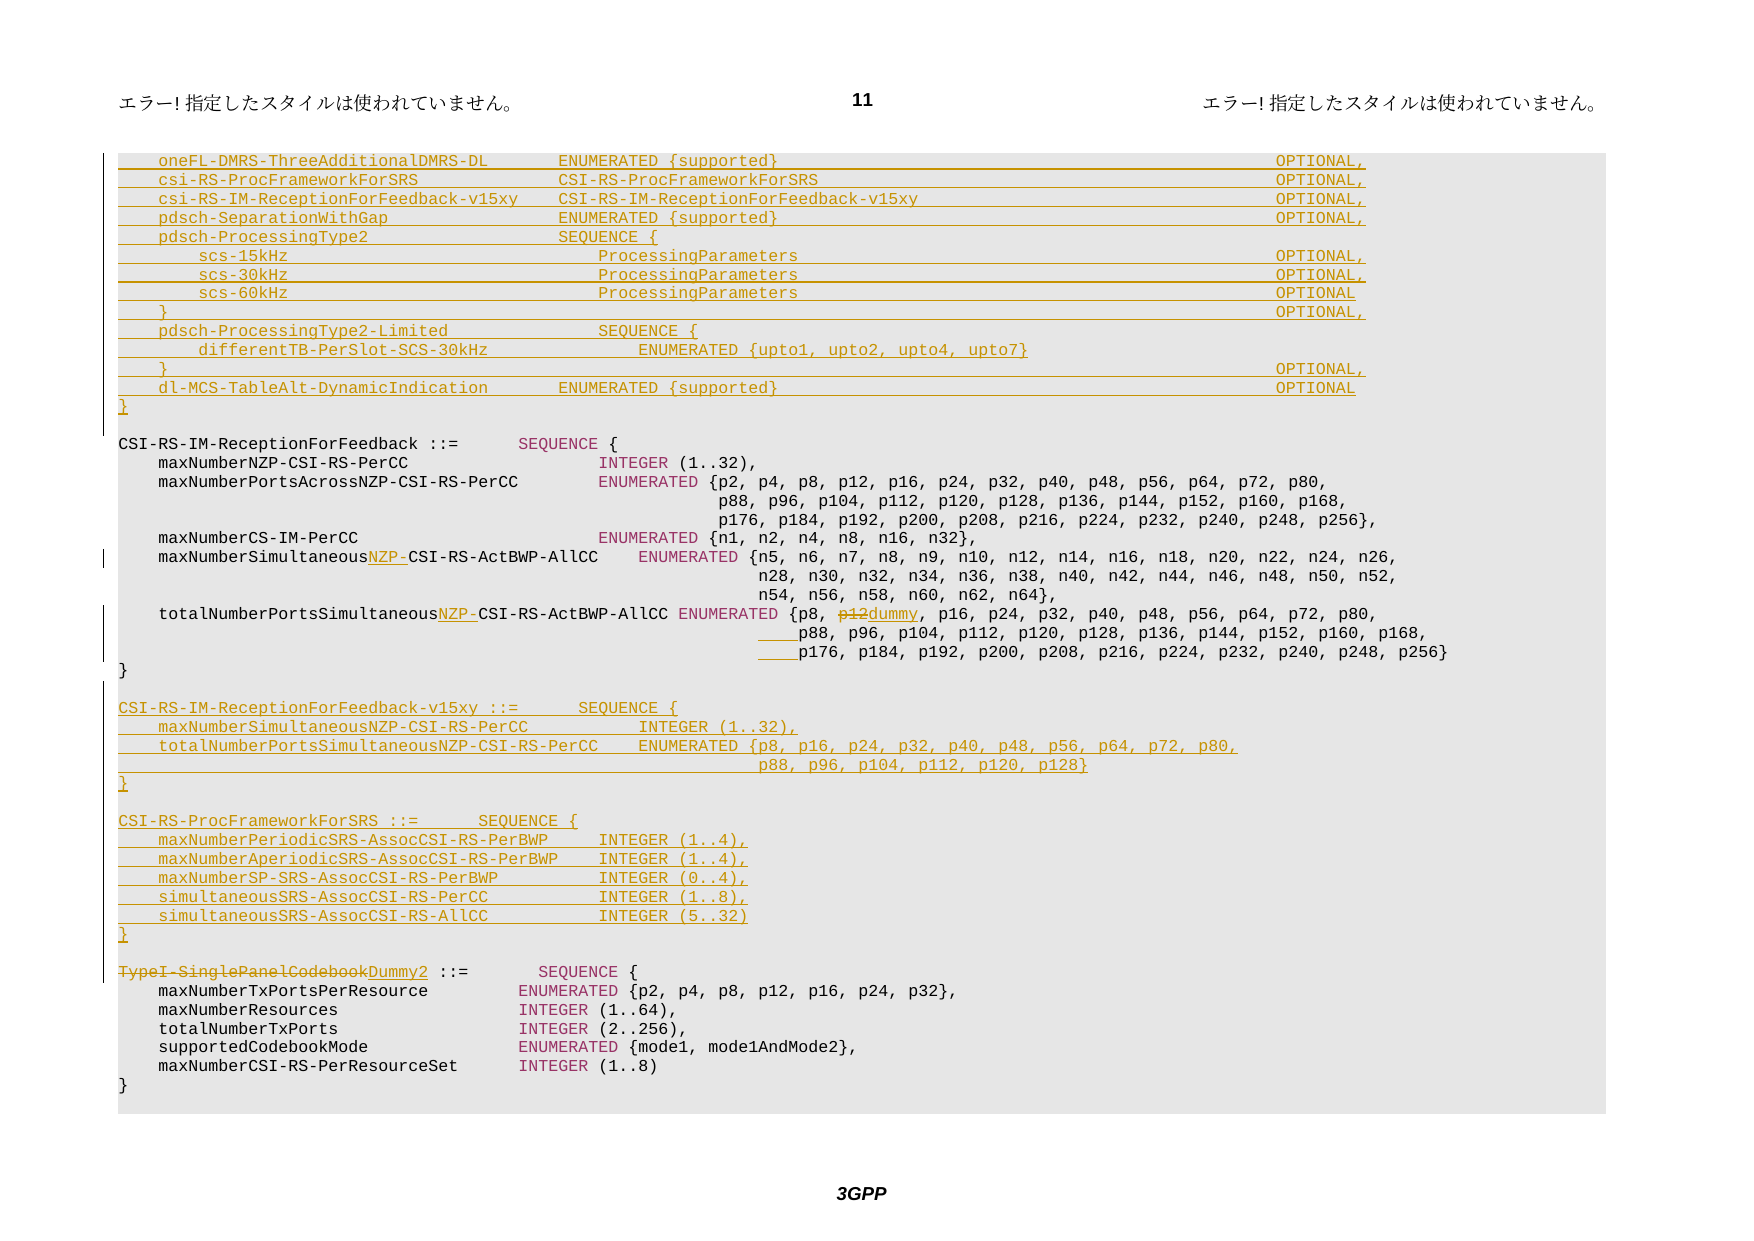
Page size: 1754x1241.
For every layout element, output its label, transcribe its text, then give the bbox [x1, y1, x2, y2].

text maxNumberCSI-RS-PerResourceSet INTEGER (1..8) [118, 1058, 1606, 1077]
text n54, n56, n58, n60, n62, n64}, [118, 587, 1606, 605]
text maxNumberSimultaneousCSI-RS-ActBWP-AllCC ENUMERATED {n5, n6, n7, n8, n9, n10, n12, n14, n16, n18, n20, n22, n24, n26, [118, 549, 1606, 568]
text p176, p184, p192, p200, p208, p216, p224, p232, p240, p248, p256}, [118, 511, 1606, 530]
text n28, n30, n32, n34, n36, n38, n40, n42, n44, n46, n48, n50, n52, [118, 568, 1606, 587]
text ::= SEQUENCE { [118, 964, 1606, 982]
text p176, p184, p192, p200, p208, p216, p224, p232, p240, p248, p256} [118, 643, 1606, 662]
text } [118, 662, 1606, 681]
text p88, p96, p104, p112, p120, p128, p136, p144, p152, p160, p168, [118, 624, 1606, 643]
text totalNumberTxPorts INTEGER (2..256), [118, 1020, 1606, 1039]
text supportedCodebookMode ENUMERATED {mode1, mode1AndMode2}, [118, 1039, 1606, 1058]
text CSI-RS-IM-ReceptionForFeedback ::= SEQUENCE { [118, 436, 1606, 454]
text maxNumberPortsAcrossNZP-CSI-RS-PerCC ENUMERATED {p2, p4, p8, p12, p16, p24, p32, p40, p48, p56, p64, p72, p80, [118, 473, 1606, 492]
text } [118, 1077, 1606, 1096]
text p88, p96, p104, p112, p120, p128, p136, p144, p152, p160, p168, [118, 492, 1606, 511]
text totalNumberPortsSimultaneousCSI-RS-ActBWP-AllCC ENUMERATED {p8, , p16, p24, p32, p40, p48, p56, p64, p72, p80, [118, 605, 1606, 624]
text maxNumberResources INTEGER (1..64), [118, 1001, 1606, 1020]
text maxNumberCS-IM-PerCC ENUMERATED {n1, n2, n4, n8, n16, n32}, [118, 530, 1606, 549]
text maxNumberTxPortsPerResource ENUMERATED {p2, p4, p8, p12, p16, p24, p32}, [118, 982, 1606, 1001]
text maxNumberNZP-CSI-RS-PerCC INTEGER (1..32), [118, 454, 1606, 473]
